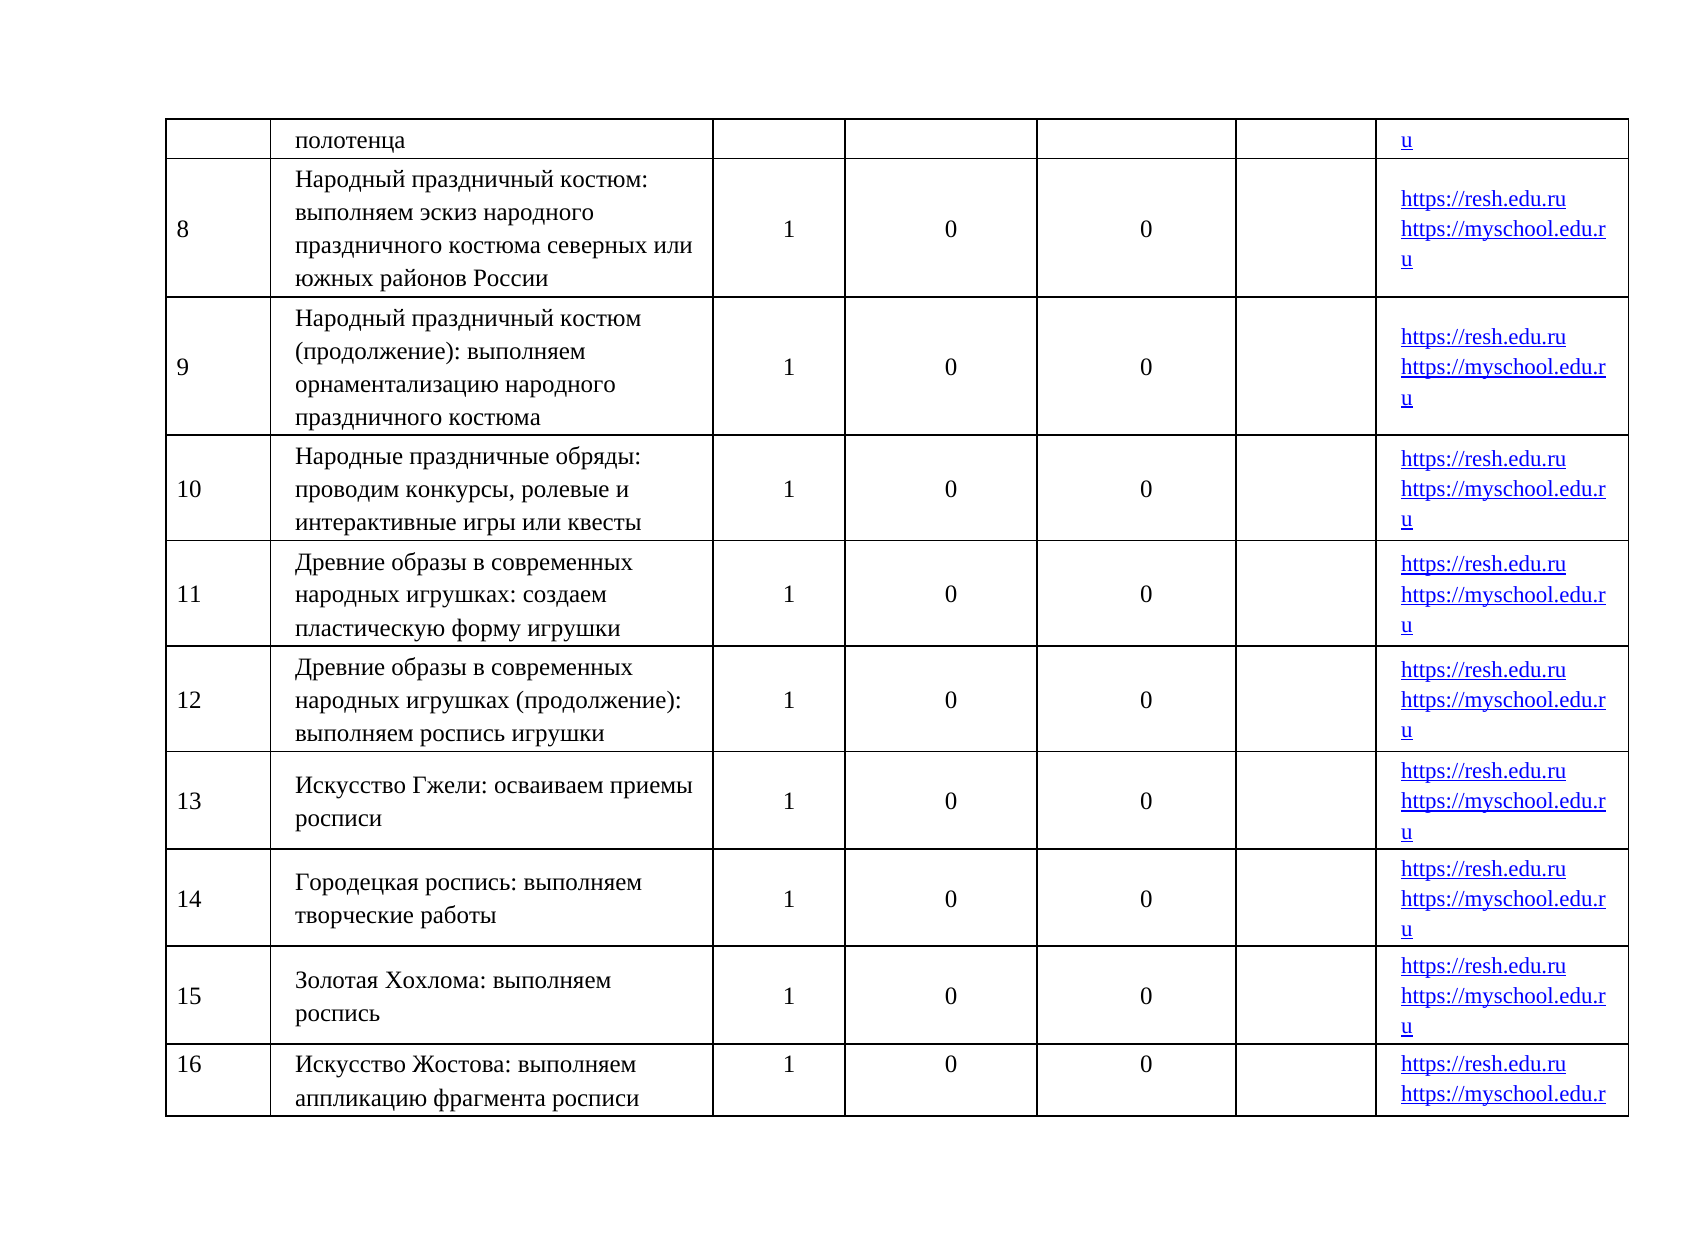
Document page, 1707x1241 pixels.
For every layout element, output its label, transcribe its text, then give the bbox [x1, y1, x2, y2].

table_cell 0 [1038, 1045, 1235, 1115]
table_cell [1377, 159, 1628, 296]
table_cell 10 [167, 436, 270, 540]
table_cell 0 [1038, 120, 1235, 157]
table_cell 0 [1038, 647, 1235, 751]
table_cell [1237, 159, 1375, 296]
table_cell 1 [714, 752, 844, 848]
table_cell Народный праздничный костюм (продолжение): выполняем орнаментализацию народного праздничного костюма [271, 298, 712, 434]
table_cell [1237, 1045, 1375, 1115]
table_cell Древние образы в современных народных игрушках (продолжение): выполняем роспись игрушки [271, 647, 712, 751]
table_cell 1 [714, 120, 844, 157]
table_cell 1 [714, 541, 844, 645]
table_cell Золотая Хохлома: выполняем роспись [271, 947, 712, 1043]
table_cell [1237, 647, 1375, 751]
table_cell https://resh.edu.ru https://myschool.edu.ru [1377, 298, 1628, 434]
table_cell 1 [714, 647, 844, 751]
table_cell https://resh.edu.ru https://myschool.edu.ru [1377, 752, 1628, 848]
table_cell [1237, 541, 1375, 645]
table_cell Искусство Гжели: осваиваем приемы росписи [271, 752, 712, 848]
table_cell Народный праздничный костюм: выполняем эскиз народного праздничного костюма северных или южных районов России [271, 159, 712, 296]
table_cell 7 [167, 120, 270, 157]
table_cell [1237, 947, 1375, 1043]
table_cell 0 [1038, 298, 1235, 434]
table_cell 1 [714, 850, 844, 945]
table_cell 11 [167, 541, 270, 645]
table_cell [1377, 120, 1628, 157]
table_cell 0 [1038, 947, 1235, 1043]
table_cell https://resh.edu.ru https://myschool.edu.ru [1377, 436, 1628, 540]
table_cell 0 [1038, 752, 1235, 848]
table_cell 1 [714, 159, 844, 296]
table_cell [1237, 850, 1375, 945]
table_cell https://resh.edu.ru https://myschool.edu.ru [1377, 850, 1628, 945]
table_cell 0 [846, 298, 1036, 434]
table_cell 0 [846, 647, 1036, 751]
table_cell [1237, 120, 1375, 157]
table_cell 0 [846, 159, 1036, 296]
table_cell https://resh.edu.ru https://myschool.edu.ru [1377, 647, 1628, 751]
table_cell [1237, 298, 1375, 434]
table_cell 0 [846, 947, 1036, 1043]
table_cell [1377, 947, 1628, 1043]
table_cell 0 [846, 850, 1036, 945]
table_cell 8 [167, 159, 270, 296]
table_cell 13 [167, 752, 270, 848]
table_cell 16 [167, 1045, 270, 1115]
table_cell [1237, 752, 1375, 848]
table_cell 0 [1038, 436, 1235, 540]
table_cell 0 [846, 1045, 1036, 1115]
table_cell 0 [1038, 541, 1235, 645]
table_cell 0 [1038, 159, 1235, 296]
table_cell 12 [167, 647, 270, 751]
table_cell https://resh.edu.ru https://myschool.edu.ru [1377, 541, 1628, 645]
table_cell 0 [846, 436, 1036, 540]
table_cell Древние образы в современных народных игрушках: создаем пластическую форму игрушки [271, 541, 712, 645]
table_cell 1 [714, 436, 844, 540]
table_cell 1 [714, 298, 844, 434]
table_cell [271, 120, 712, 157]
table_cell 14 [167, 850, 270, 945]
table_cell 1 [714, 947, 844, 1043]
table_cell 0 [846, 752, 1036, 848]
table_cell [271, 1045, 712, 1115]
table_cell 0 [1038, 850, 1235, 945]
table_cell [1377, 1045, 1628, 1115]
table_cell Городецкая роспись: выполняем творческие работы [271, 850, 712, 945]
table_cell [1237, 436, 1375, 540]
table_cell 1 [714, 1045, 844, 1115]
table_cell Народные праздничные обряды: проводим конкурсы, ролевые и интерактивные игры или квесты [271, 436, 712, 540]
table_cell 15 [167, 947, 270, 1043]
table_cell 9 [167, 298, 270, 434]
table_cell 0 [846, 541, 1036, 645]
table_cell 0 [846, 120, 1036, 157]
